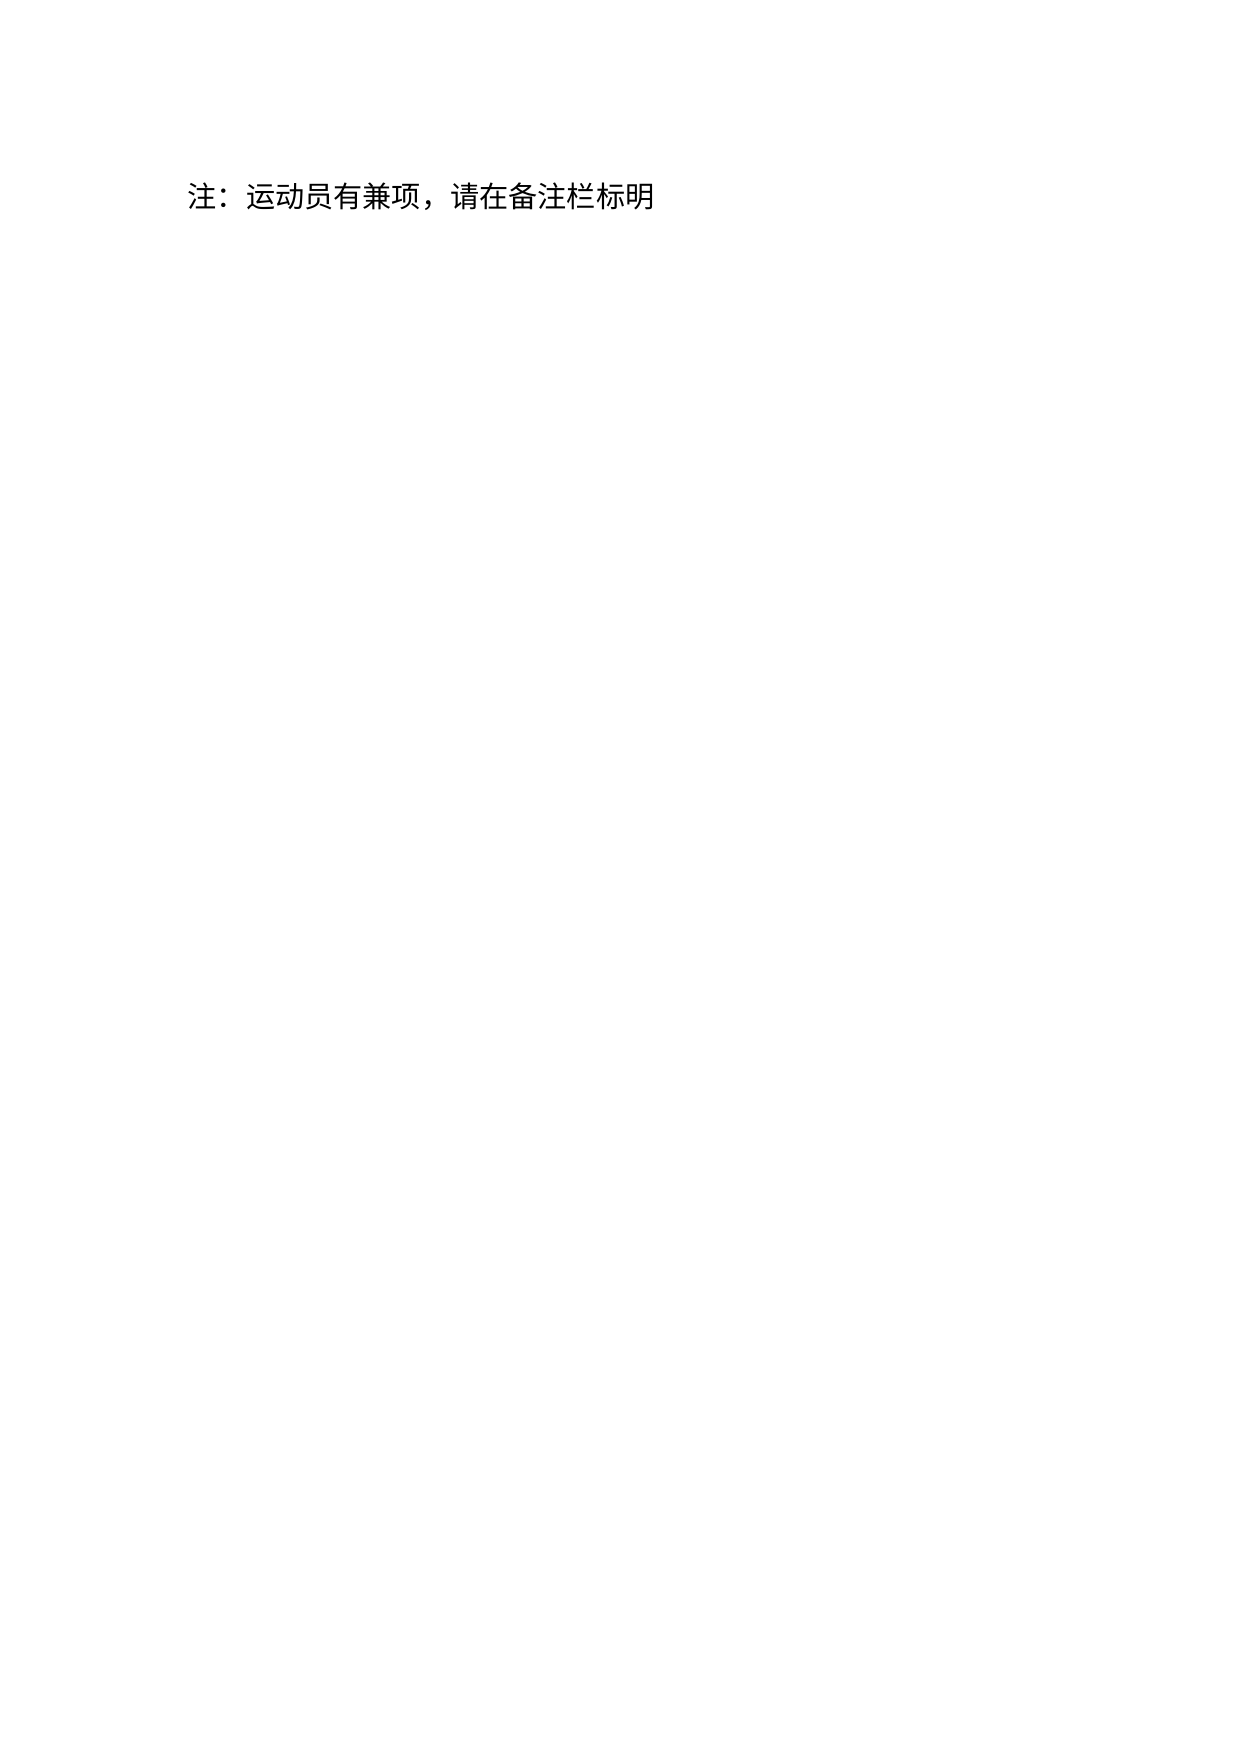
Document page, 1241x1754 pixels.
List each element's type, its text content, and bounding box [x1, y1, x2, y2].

text 注：运动员有兼项，请在备注栏标明 [187, 162, 1053, 227]
